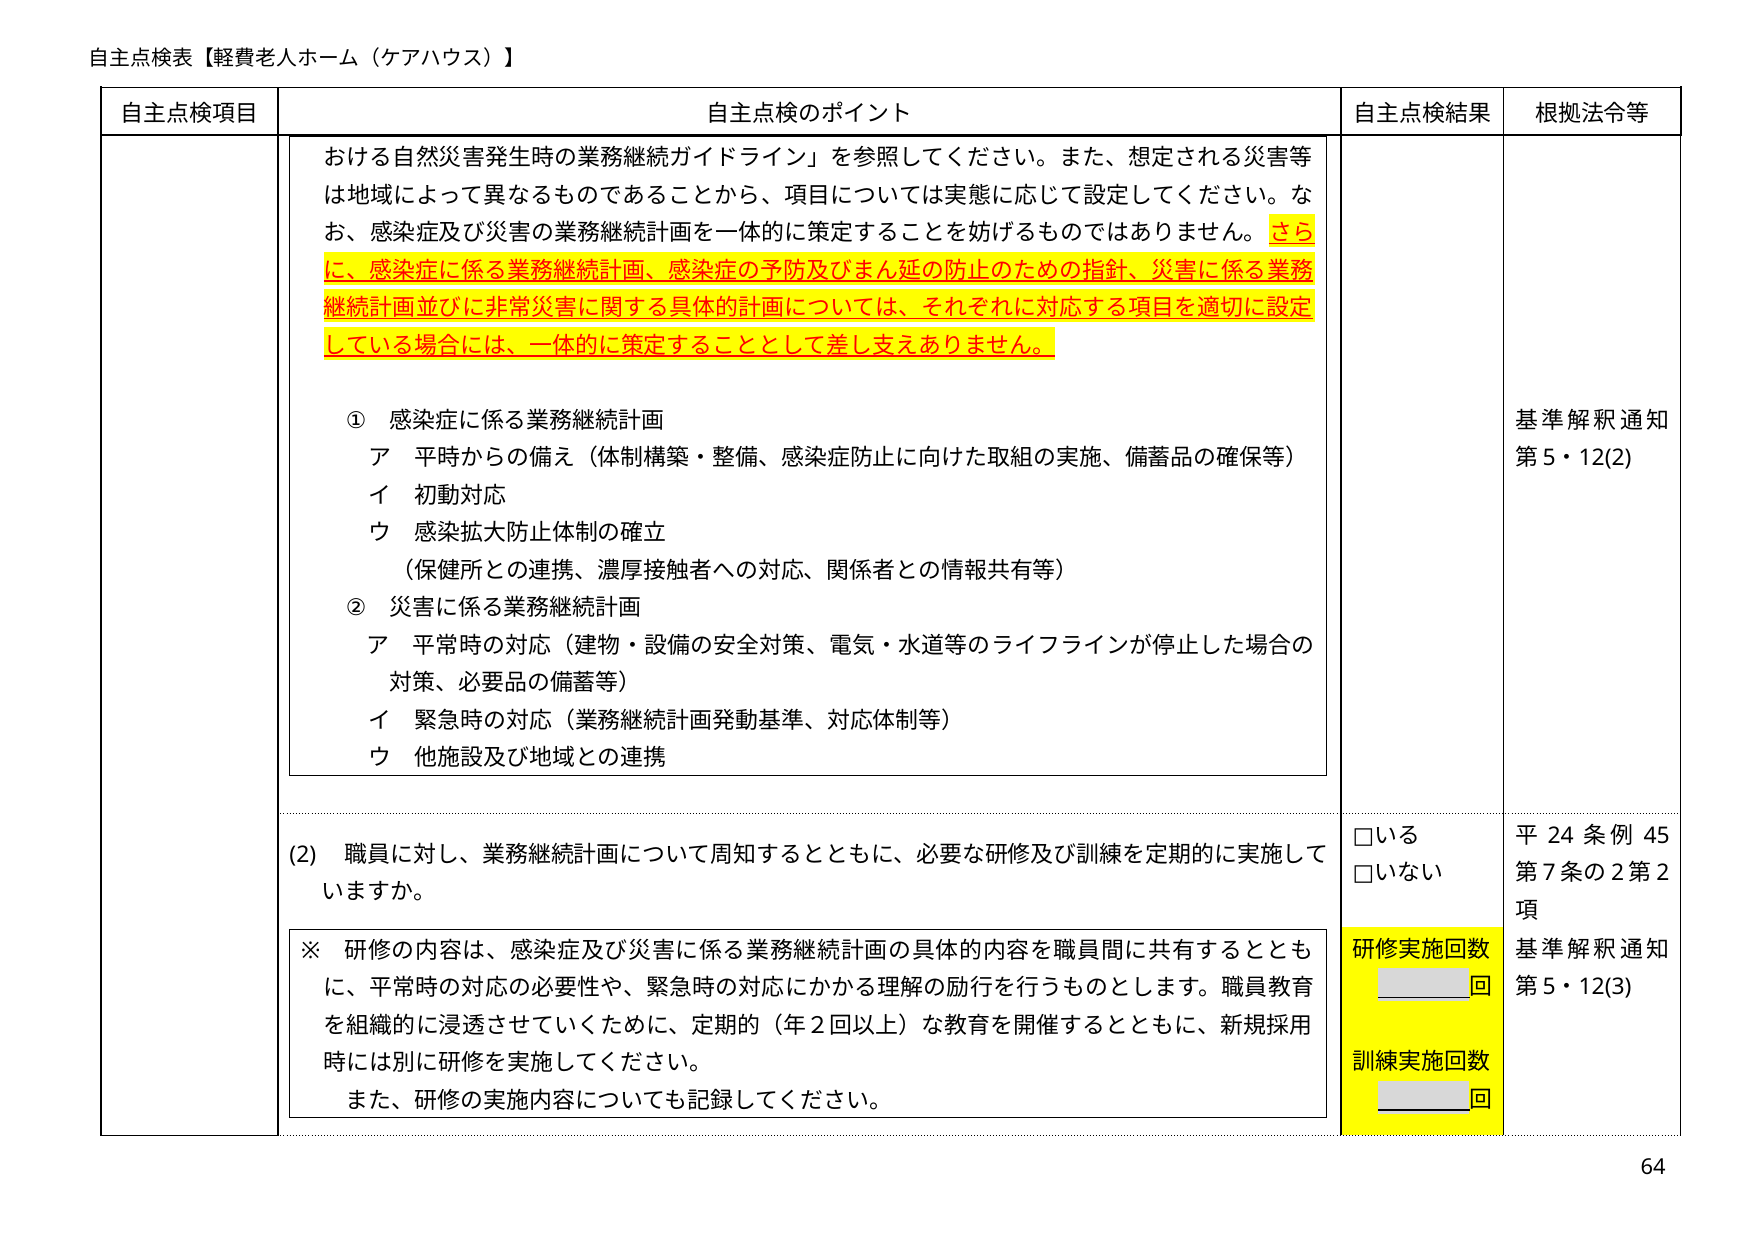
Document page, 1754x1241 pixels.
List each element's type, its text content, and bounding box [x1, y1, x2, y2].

table_header 自主点検のポイント [279, 88, 1340, 134]
table_cell 研修実施回数 回 訓練実施回数 回 [1342, 927, 1503, 1135]
table_cell [1342, 136, 1503, 813]
table_header 自主点検項目 [102, 88, 277, 134]
table_cell 基準解釈通知第5・12(3) 基準解釈通知第5・12(4) [1504, 927, 1680, 1135]
table_cell 平24条例45第7条の2第2項 [1504, 813, 1680, 927]
table_header 根拠法令等 [1504, 88, 1680, 134]
table_cell □いる □いない [1342, 813, 1503, 927]
table_header 自主点検結果 [1342, 88, 1503, 134]
table_cell [279, 136, 1340, 813]
table_cell 基準解釈通知第5・12(1) 基準解釈通知第5・12(2) [1504, 136, 1680, 813]
table_cell 職員に対し、業務継続計画について周知するとともに、必要な研修及び訓練を定期的に実施していますか。 [279, 813, 1340, 927]
table_cell [279, 927, 1340, 1135]
